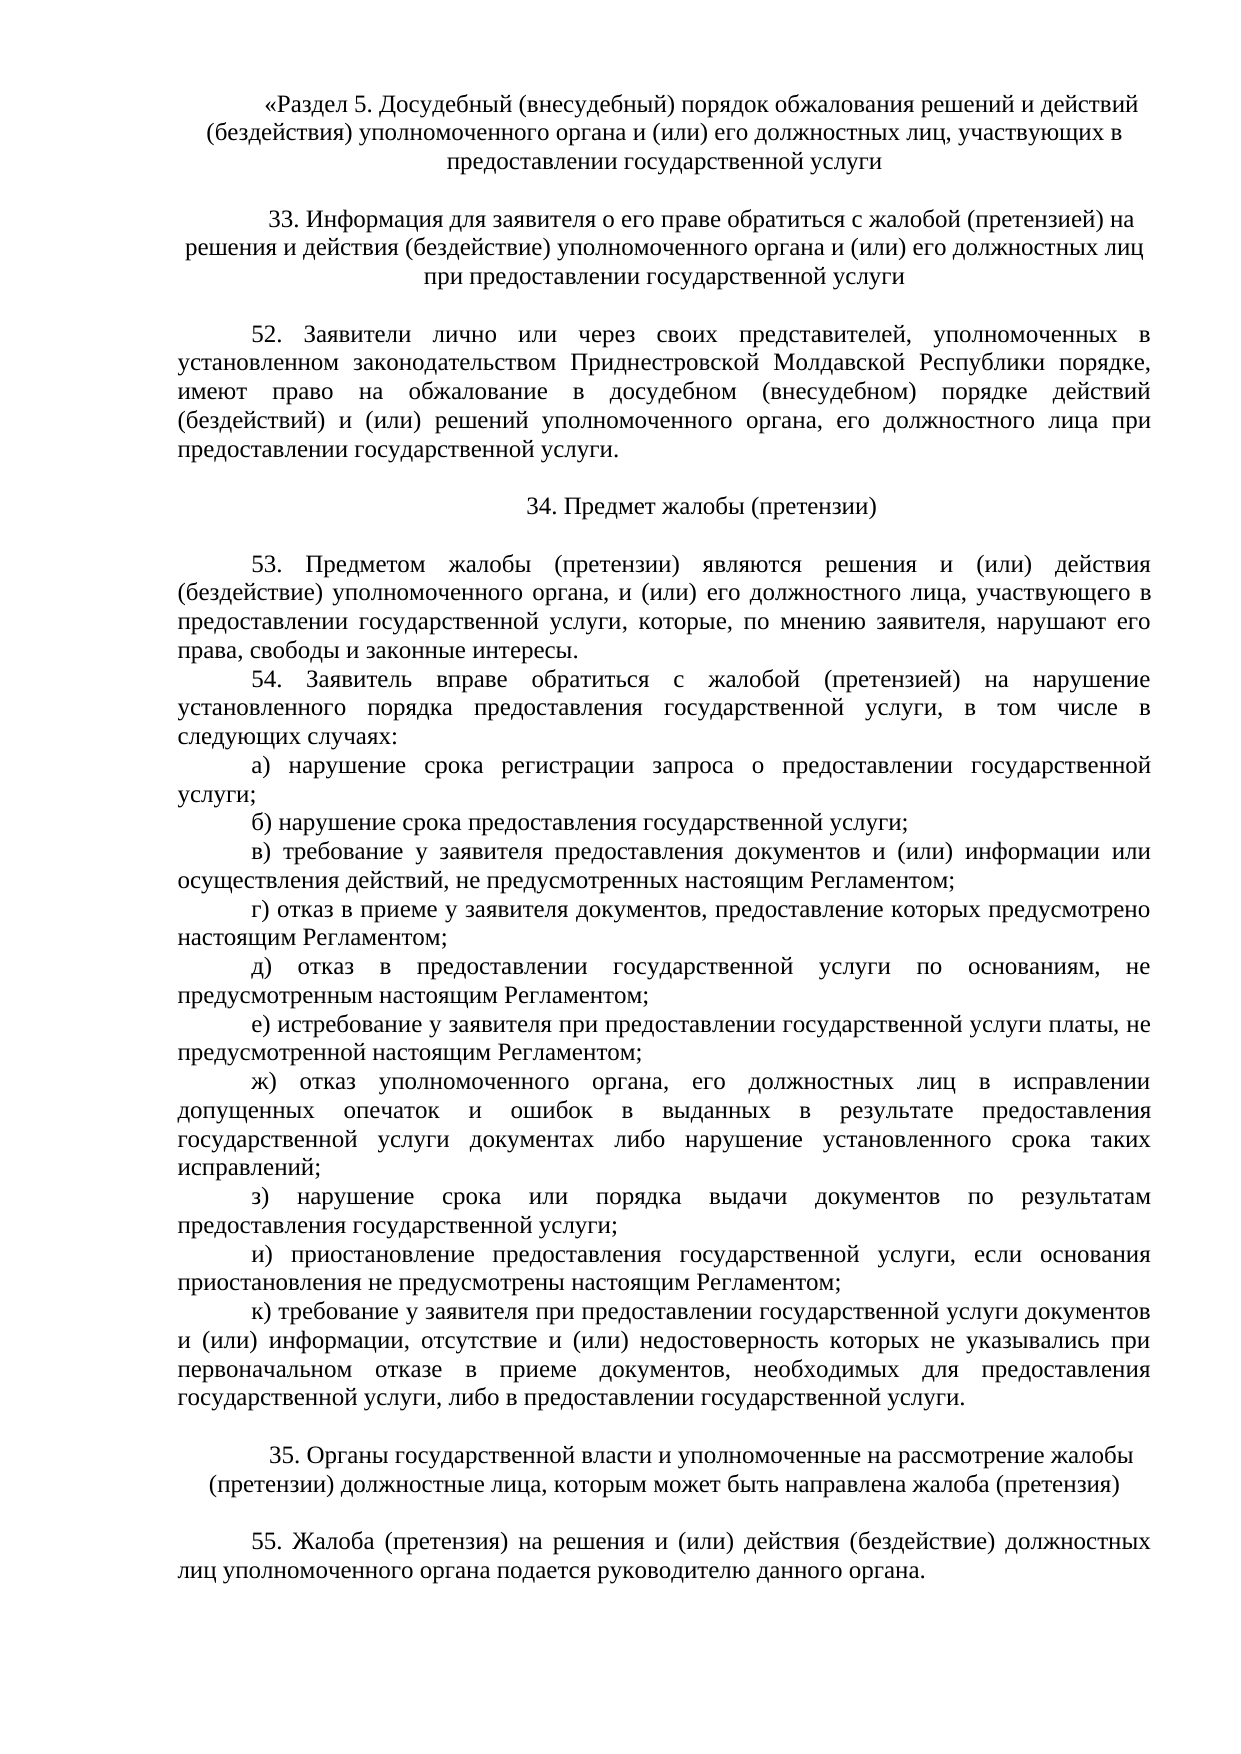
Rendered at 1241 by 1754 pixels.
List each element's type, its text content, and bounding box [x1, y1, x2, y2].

text б) нарушение срока предоставления государственной услуги; [177, 807, 1152, 836]
text 35. Органы государственной власти и уполномоченные на рассмотрение жалобы (претензии) должностные лица, которым может быть направлена жалоба (претензия) [177, 1440, 1152, 1497]
text «Раздел 5. Досудебный (внесудебный) порядок обжалования решений и действий (бездействия) уполномоченного органа и (или) его должностных лиц, участвующих в предоставлении государственной услуги [177, 89, 1152, 175]
text 53. Предметом жалобы (претензии) являются решения и (или) действия (бездействие) уполномоченного органа, и (или) его должностного лица, участвующего в предоставлении государственной услуги, которые, по мнению заявителя, нарушают его права, свободы и законные интересы. [177, 549, 1152, 664]
text 52. Заявители лично или через своих представителей, уполномоченных в установленном законодательством Приднестровской Молдавской Республики порядке, имеют право на обжалование в досудебном (внесудебном) порядке действий (бездействий) и (или) решений уполномоченного органа, его должностного лица при предоставлении государственной услуги. [177, 319, 1152, 462]
text 55. Жалоба (претензия) на решения и (или) действия (бездействие) должностных лиц уполномоченного органа подается руководителю данного органа. [177, 1526, 1152, 1584]
text г) отказ в приеме у заявителя документов, предоставление которых предусмотрено настоящим Регламентом; [177, 894, 1152, 951]
text 33. Информация для заявителя о его праве обратиться с жалобой (претензией) на решения и действия (бездействие) уполномоченного органа и (или) его должностных лиц при предоставлении государственной услуги [177, 204, 1152, 290]
text и) приостановление предоставления государственной услуги, если основания приостановления не предусмотрены настоящим Регламентом; [177, 1239, 1152, 1296]
text з) нарушение срока или порядка выдачи документов по результатам предоставления государственной услуги; [177, 1181, 1152, 1239]
text ж) отказ уполномоченного органа, его должностных лиц в исправлении допущенных опечаток и ошибок в выданных в результате предоставления государственной услуги документах либо нарушение установленного срока таких исправлений; [177, 1066, 1152, 1181]
text 54. Заявитель вправе обратиться с жалобой (претензией) на нарушение установленного порядка предоставления государственной услуги, в том числе в следующих случаях: [177, 664, 1152, 750]
text е) истребование у заявителя при предоставлении государственной услуги платы, не предусмотренной настоящим Регламентом; [177, 1009, 1152, 1066]
text а) нарушение срока регистрации запроса о предоставлении государственной услуги; [177, 750, 1152, 807]
text к) требование у заявителя при предоставлении государственной услуги документов и (или) информации, отсутствие и (или) недостоверность которых не указывались при первоначальном отказе в приеме документов, необходимых для предоставления государственной услуги, либо в предоставлении государственной услуги. [177, 1296, 1152, 1411]
text д) отказ в предоставлении государственной услуги по основаниям, не предусмотренным настоящим Регламентом; [177, 951, 1152, 1009]
text 34. Предмет жалобы (претензии) [177, 491, 1152, 520]
text в) требование у заявителя предоставления документов и (или) информации или осуществления действий, не предусмотренных настоящим Регламентом; [177, 836, 1152, 894]
